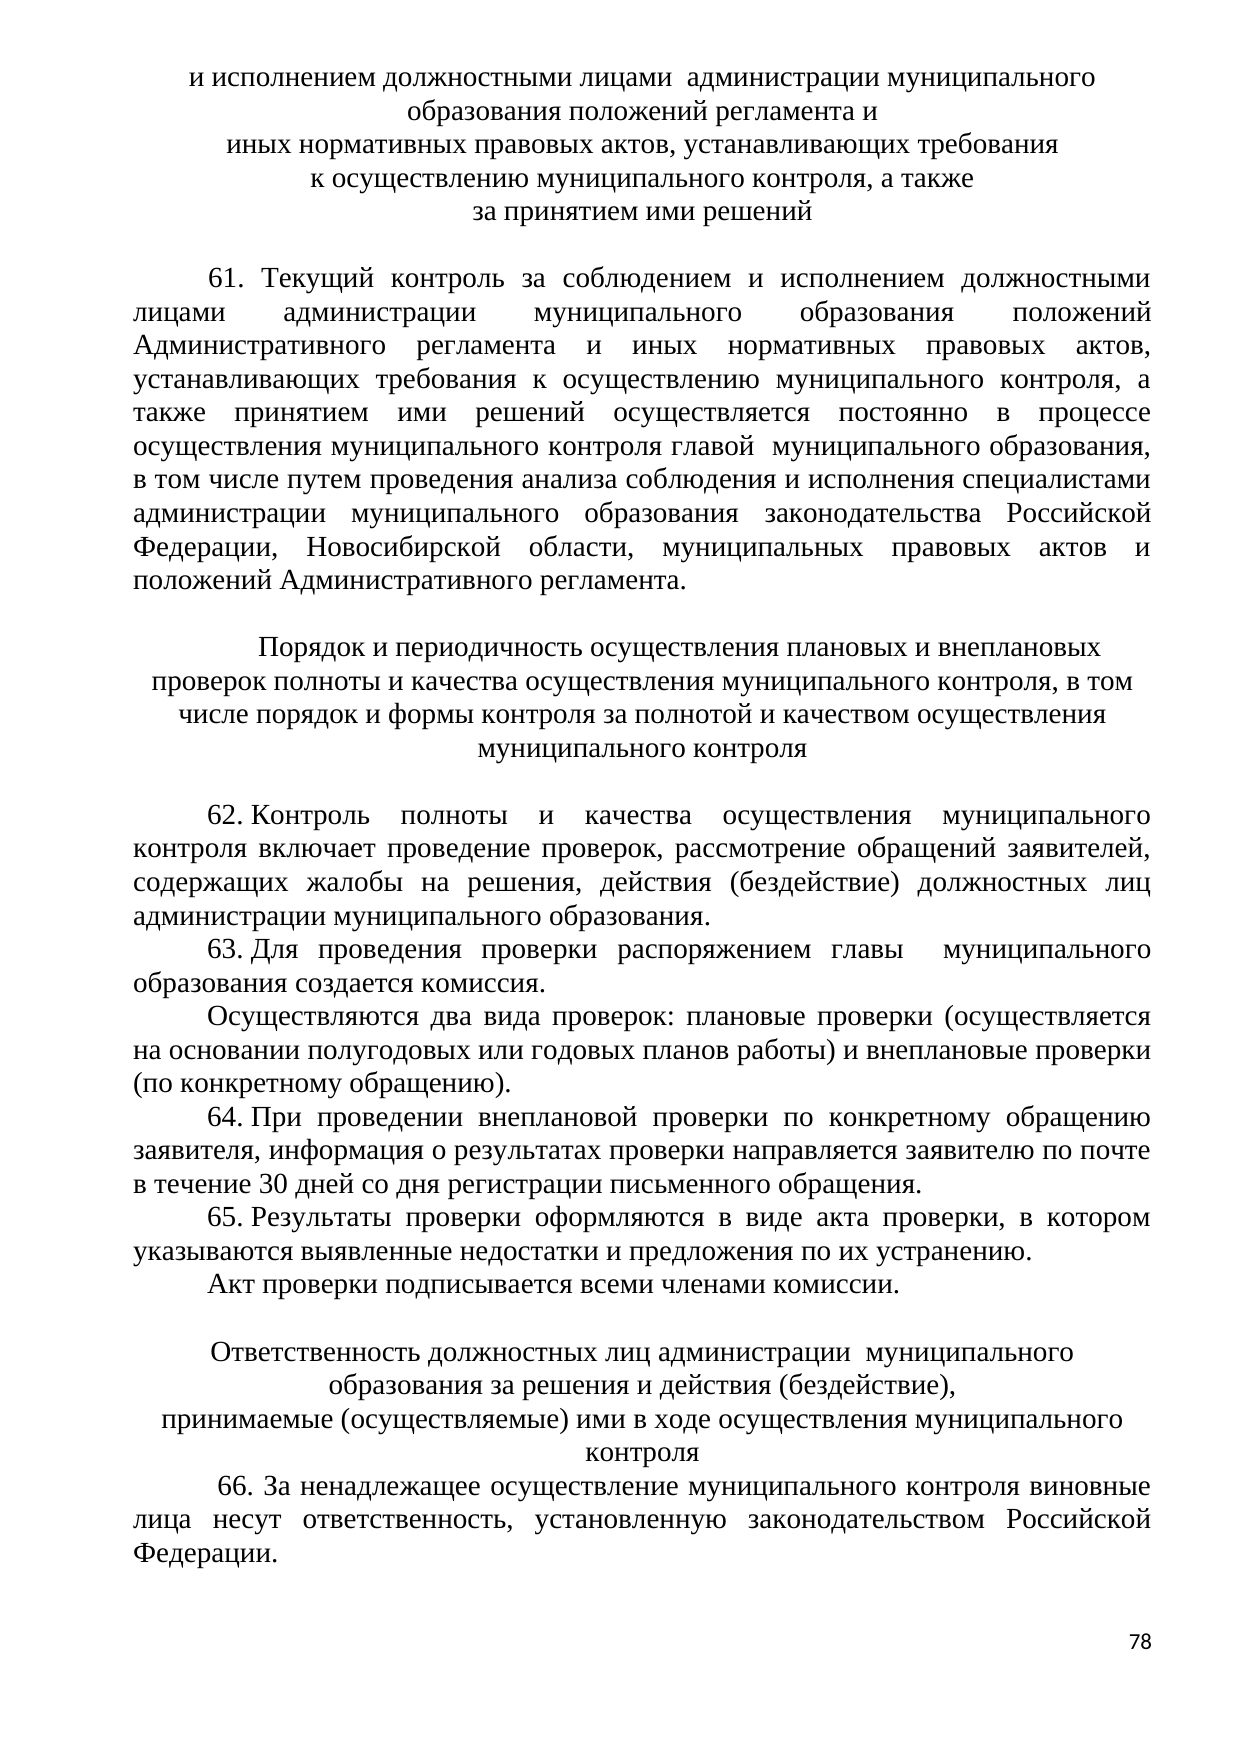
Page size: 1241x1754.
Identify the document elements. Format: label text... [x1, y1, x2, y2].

text и исполнением должностными лицами администрации муниципального образования положений регламента и [133, 59, 1152, 126]
text принимаемые (осуществляемые) ими в ходе осуществления муниципального контроля [133, 1401, 1152, 1468]
text 64. При проведении внеплановой проверки по конкретному обращению заявителя, информация о результатах проверки направляется заявителю по почте в течение 30 дней со дня регистрации письменного обращения. [133, 1099, 1152, 1199]
text за принятием ими решений [133, 193, 1152, 227]
text 65. Результаты проверки оформляются в виде акта проверки, в котором указываются выявленные недостатки и предложения по их устранению. [133, 1199, 1152, 1267]
text иных нормативных правовых актов, устанавливающих требования [133, 126, 1152, 160]
text Порядок и периодичность осуществления плановых и внеплановых проверок полноты и качества осуществления муниципального контроля, в том числе порядок и формы контроля за полнотой и качеством осуществления муниципального контроля [133, 629, 1152, 763]
text Осуществляются два вида проверок: плановые проверки (осуществляется на основании полугодовых или годовых планов работы) и внеплановые проверки (по конкретному обращению). [133, 998, 1152, 1099]
text Ответственность должностных лиц администрации муниципального образования за решения и действия (бездействие), [133, 1334, 1152, 1401]
text 62. Контроль полноты и качества осуществления муниципального контроля включает проведение проверок, рассмотрение обращений заявителей, содержащих жалобы на решения, действия (бездействие) должностных лиц администрации муниципального образования. [133, 797, 1152, 931]
text к осуществлению муниципального контроля, а также [133, 160, 1152, 193]
text 66. За ненадлежащее осуществление муниципального контроля виновные лица несут ответственность, установленную законодательством Российской Федерации. [133, 1468, 1152, 1568]
text Акт проверки подписывается всеми членами комиссии. [133, 1267, 1152, 1300]
text 61. Текущий контроль за соблюдением и исполнением должностными лицами администрации муниципального образования положений Административного регламента и иных нормативных правовых актов, устанавливающих требования к осуществлению муниципального контроля, а также принятием ими решений осуществляется постоянно в процессе осуществления муниципального контроля главой муниципального образования, в том числе путем проведения анализа соблюдения и исполнения специалистами администрации муниципального образования законодательства Российской Федерации, Новосибирской области, муниципальных правовых актов и положений Административного регламента. [133, 260, 1152, 596]
text 63. Для проведения проверки распоряжением главы муниципального образования создается комиссия. [133, 931, 1152, 998]
